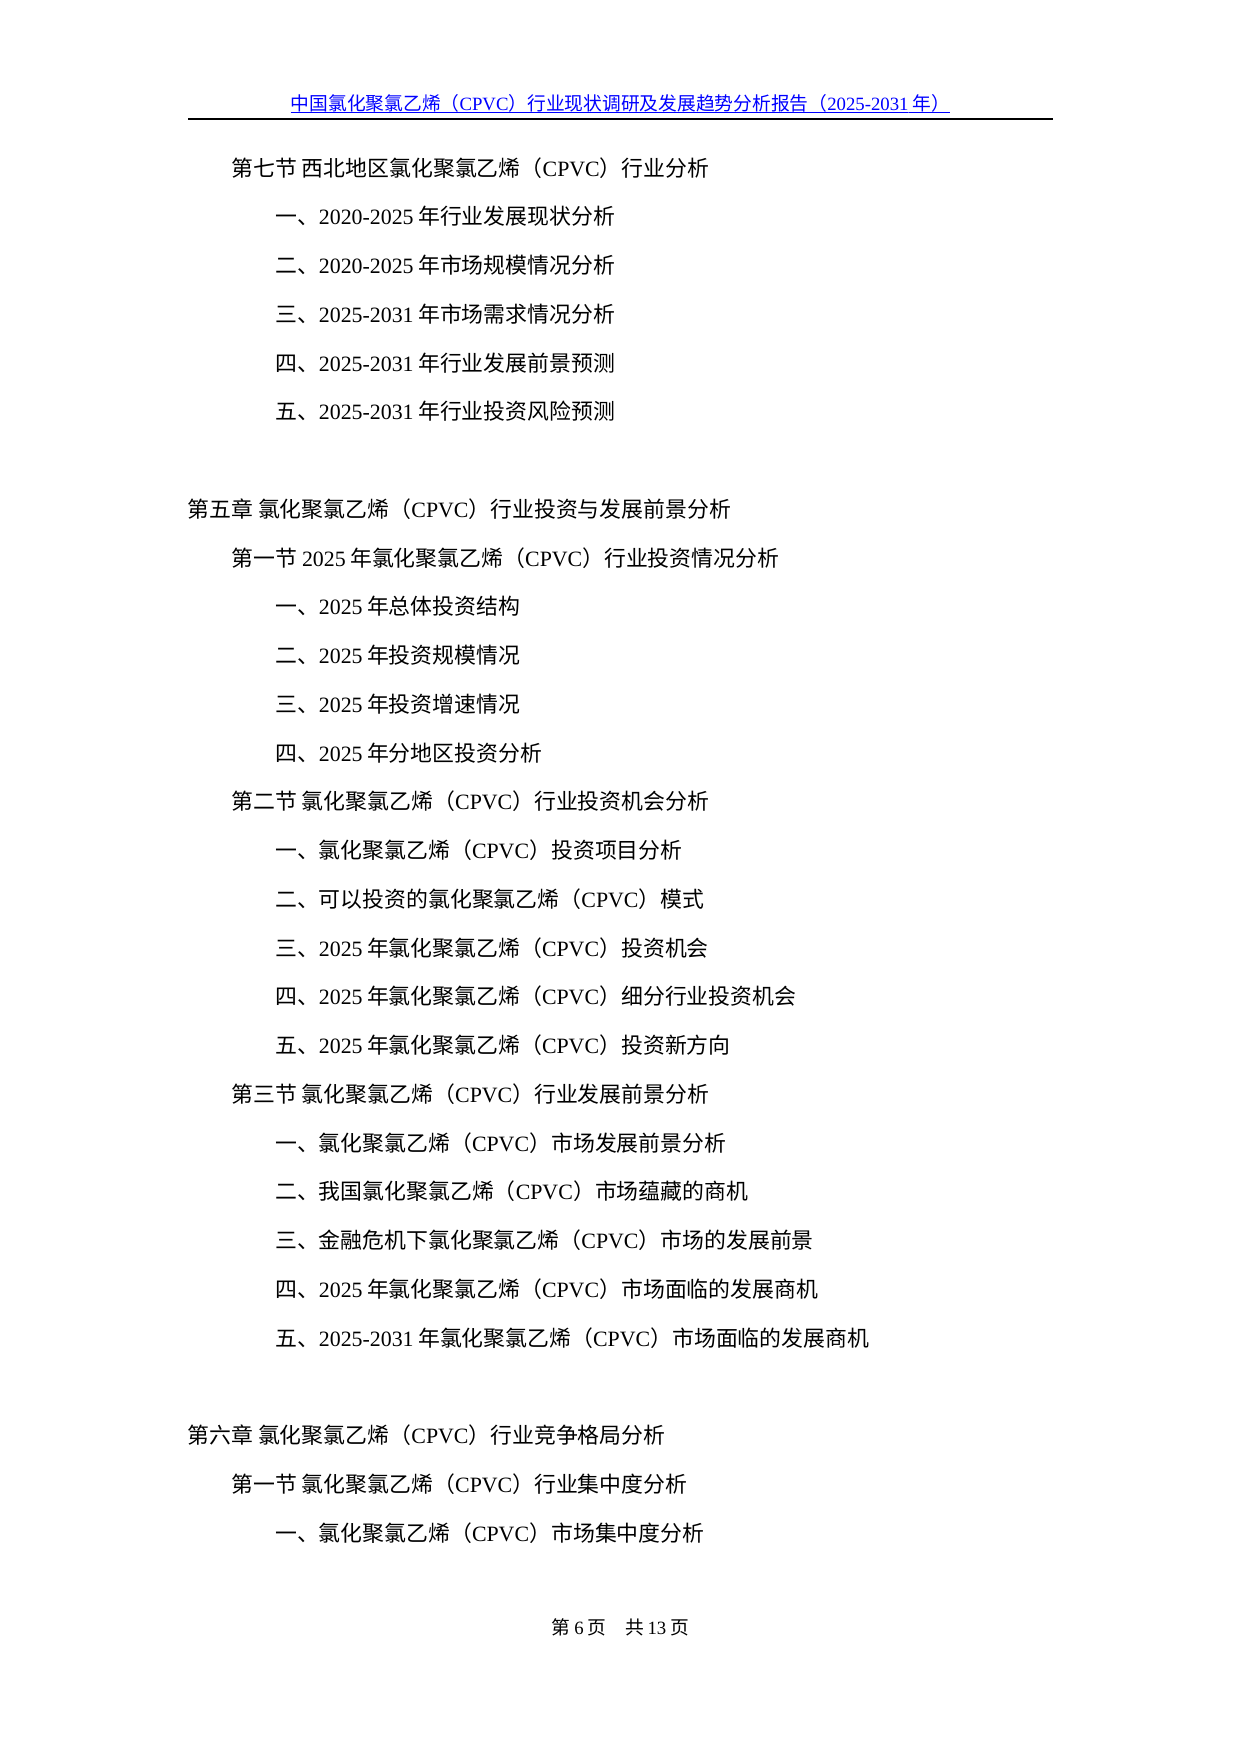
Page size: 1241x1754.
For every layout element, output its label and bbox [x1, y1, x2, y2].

text [187, 150, 1053, 1548]
